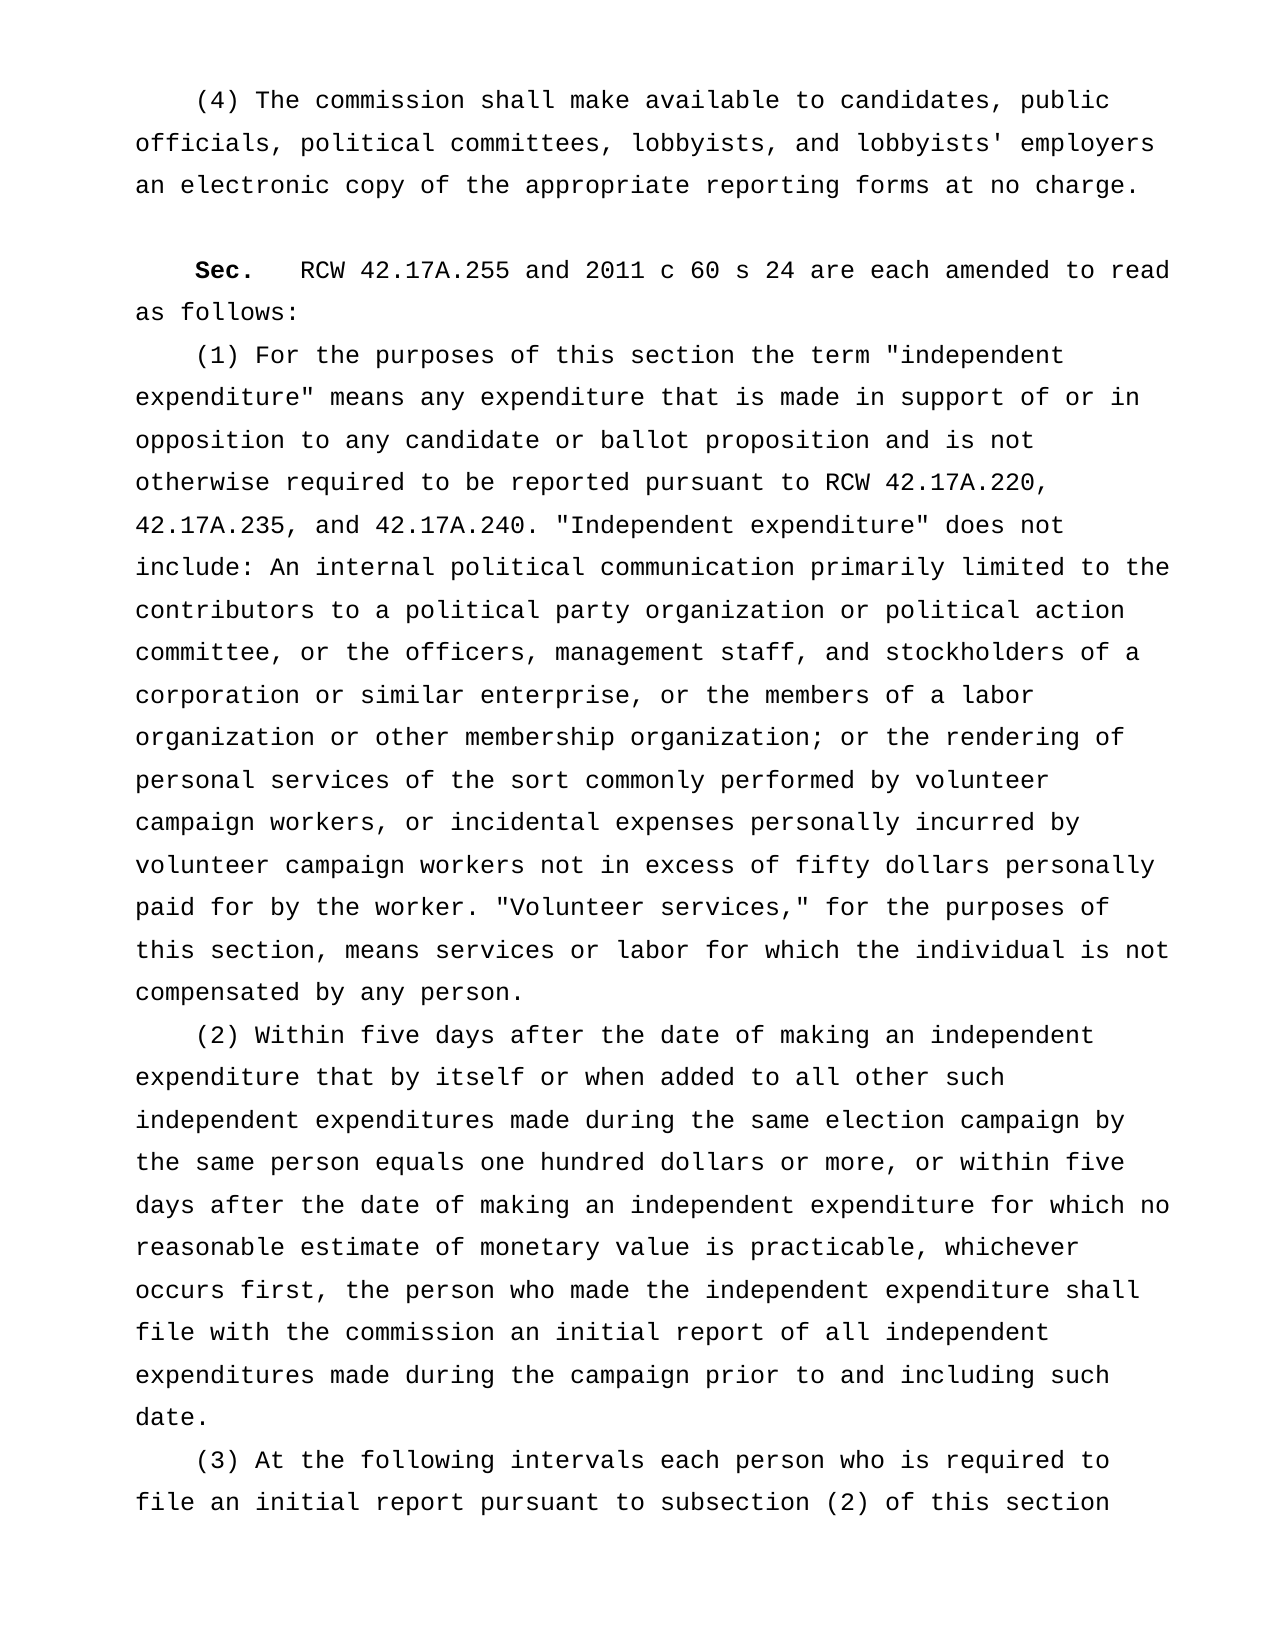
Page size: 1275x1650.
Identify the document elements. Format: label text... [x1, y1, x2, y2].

text (4) The commission shall make available to candidates, public officials, political committees, lobbyists, and lobbyists' employers an electronic copy of the appropriate reporting forms at no charge. [135, 75, 1170, 202]
text (2) Within five days after the date of making an independent expenditure that by itself or when added to all other such independent expenditures made during the same election campaign by the same person equals one hundred dollars or more, or within five days after the date of making an independent expenditure for which no reasonable estimate of monetary value is practicable, whichever occurs first, the person who made the independent expenditure shall file with the commission an initial report of all independent expenditures made during the campaign prior to and including such date. [135, 1009, 1170, 1434]
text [135, 1434, 1170, 1519]
text (1) For the purposes of this section the term "independent expenditure" means any expenditure that is made in support of or in opposition to any candidate or ballot proposition and is not otherwise required to be reported pursuant to RCW 42.17A.220, 42.17A.235, and 42.17A.240. "Independent expenditure" does not include: An internal political communication primarily limited to the contributors to a political party organization or political action committee, or the officers, management staff, and stockholders of a corporation or similar enterprise, or the members of a labor organization or other membership organization; or the rendering of personal services of the sort commonly performed by volunteer campaign workers, or incidental expenses personally incurred by volunteer campaign workers not in excess of fifty dollars personally paid for by the worker. "Volunteer services," for the purposes of this section, means services or labor for which the individual is not compensated by any person. [135, 329, 1170, 1009]
text Sec. RCW 42.17A.255 and 2011 c 60 s 24 are each amended to read as follows: [135, 244, 1170, 329]
